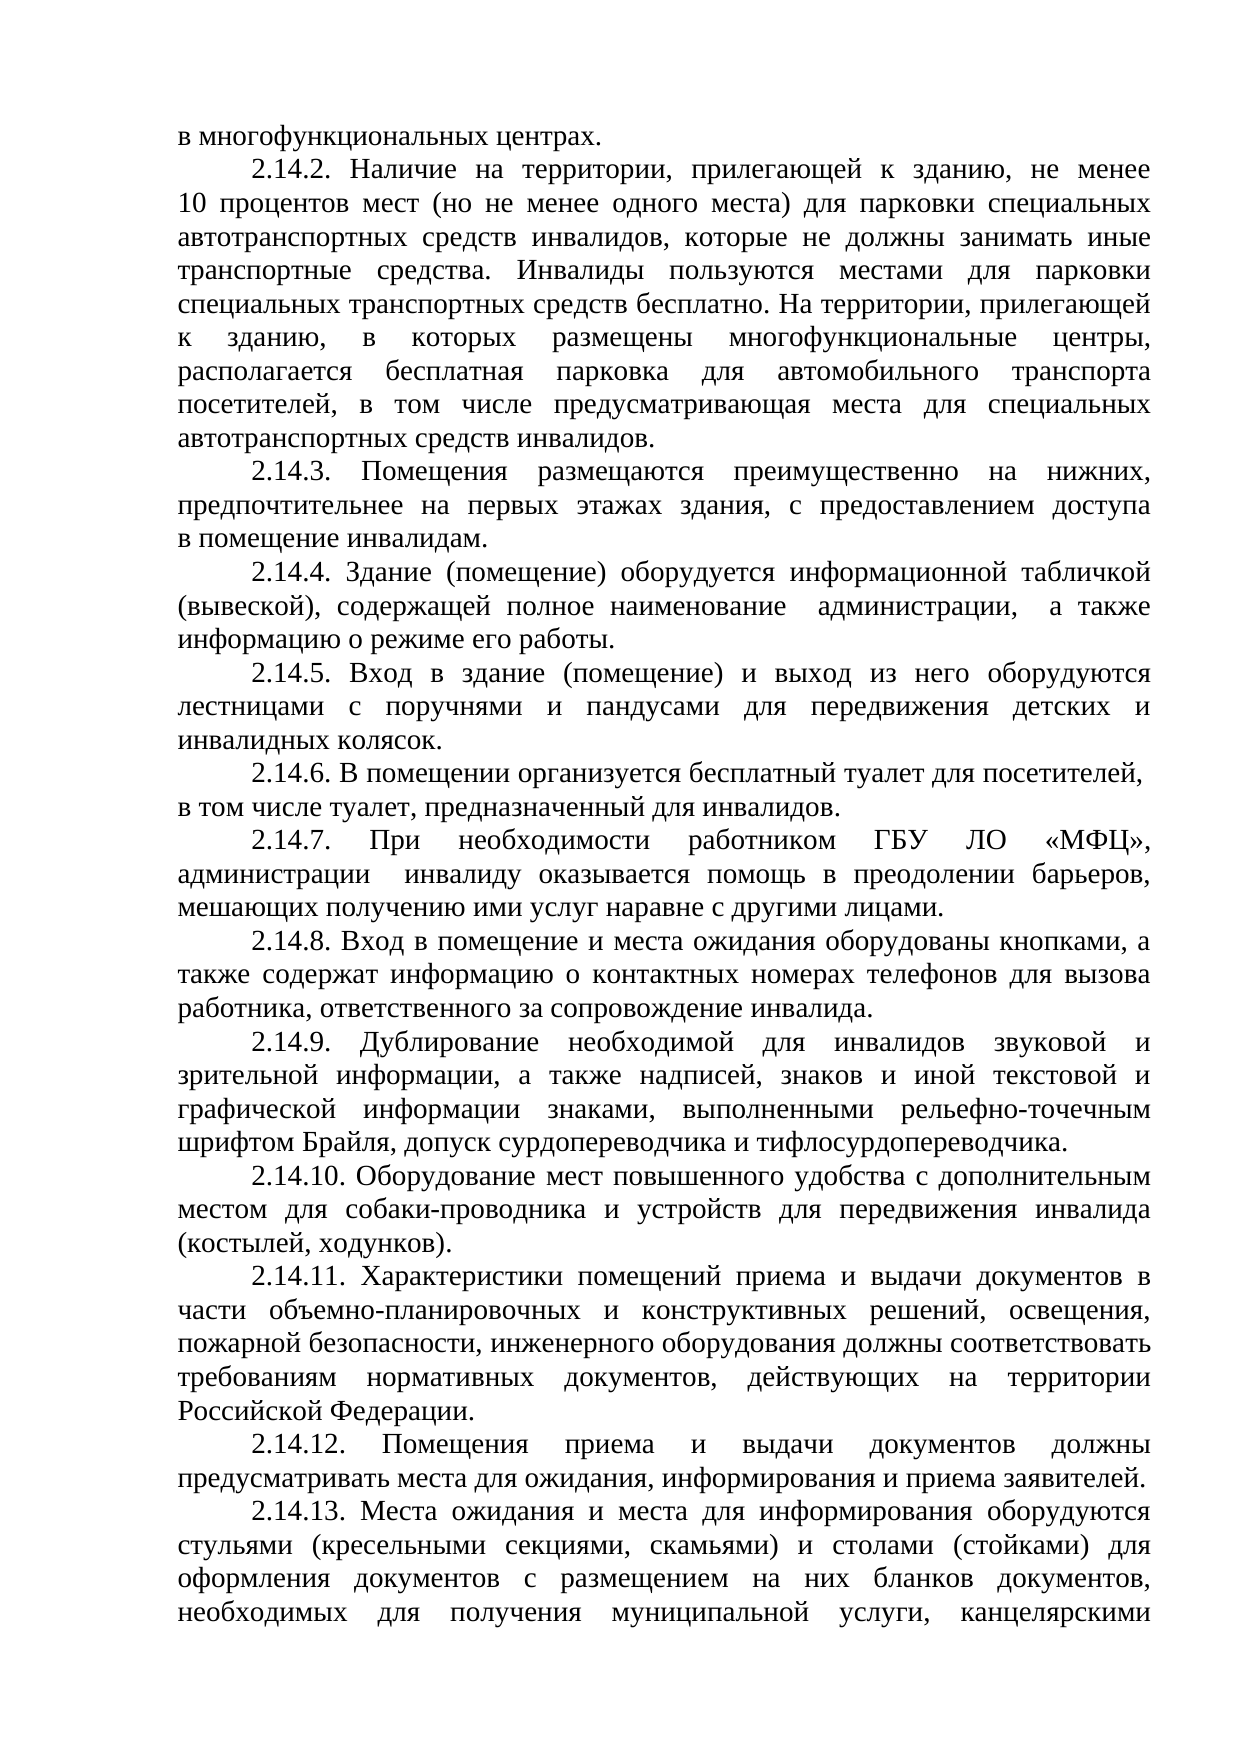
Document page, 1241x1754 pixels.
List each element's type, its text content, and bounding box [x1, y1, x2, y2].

text 2.14.12. Помещения приема и выдачи документов должны предусматривать места для ожидания, информирования и приема заявителей. [177, 1426, 1152, 1493]
text 2.14.9. Дублирование необходимой для инвалидов звуковой и зрительной информации, а также надписей, знаков и иной текстовой и графической информации знаками, выполненными рельефно-точечным шрифтом Брайля, допуск сурдопереводчика и тифлосурдопереводчика. [177, 1024, 1152, 1158]
text 2.14.2. Наличие на территории, прилегающей к зданию, не менее 10 процентов мест (но не менее одного места) для парковки специальных автотранспортных средств инвалидов, которые не должны занимать иные транспортные средства. Инвалиды пользуются местами для парковки специальных транспортных средств бесплатно. На территории, прилегающей к зданию, в которых размещены многофункциональные центры, располагается бесплатная парковка для автомобильного транспорта посетителей, в том числе предусматривающая места для специальных автотранспортных средств инвалидов. [177, 152, 1152, 453]
text 2.14.4. Здание (помещение) оборудуется информационной табличкой (вывеской), содержащей полное наименование администрации, а также информацию о режиме его работы. [177, 554, 1152, 655]
text 2.14.6. В помещении организуется бесплатный туалет для посетителей, в том числе туалет, предназначенный для инвалидов. [177, 755, 1152, 822]
text 2.14.7. При необходимости работником ГБУ ЛО «МФЦ», администрации инвалиду оказывается помощь в преодолении барьеров, мешающих получению ими услуг наравне с другими лицами. [177, 822, 1152, 923]
text 2.14.3. Помещения размещаются преимущественно на нижних, предпочтительнее на первых этажах здания, с предоставлением доступа в помещение инвалидам. [177, 453, 1152, 554]
text 2.14.8. Вход в помещение и места ожидания оборудованы кнопками, а также содержат информацию о контактных номерах телефонов для вызова работника, ответственного за сопровождение инвалида. [177, 923, 1152, 1024]
text 2.14.5. Вход в здание (помещение) и выход из него оборудуются лестницами с поручнями и пандусами для передвижения детских и инвалидных колясок. [177, 655, 1152, 755]
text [177, 1493, 1152, 1627]
text 2.14.10. Оборудование мест повышенного удобства с дополнительным местом для собаки-проводника и устройств для передвижения инвалида (костылей, ходунков). [177, 1158, 1152, 1258]
text 2.14.11. Характеристики помещений приема и выдачи документов в части объемно-планировочных и конструктивных решений, освещения, пожарной безопасности, инженерного оборудования должны соответствовать требованиям нормативных документов, действующих на территории Российской Федерации. [177, 1258, 1152, 1426]
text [177, 118, 1152, 152]
